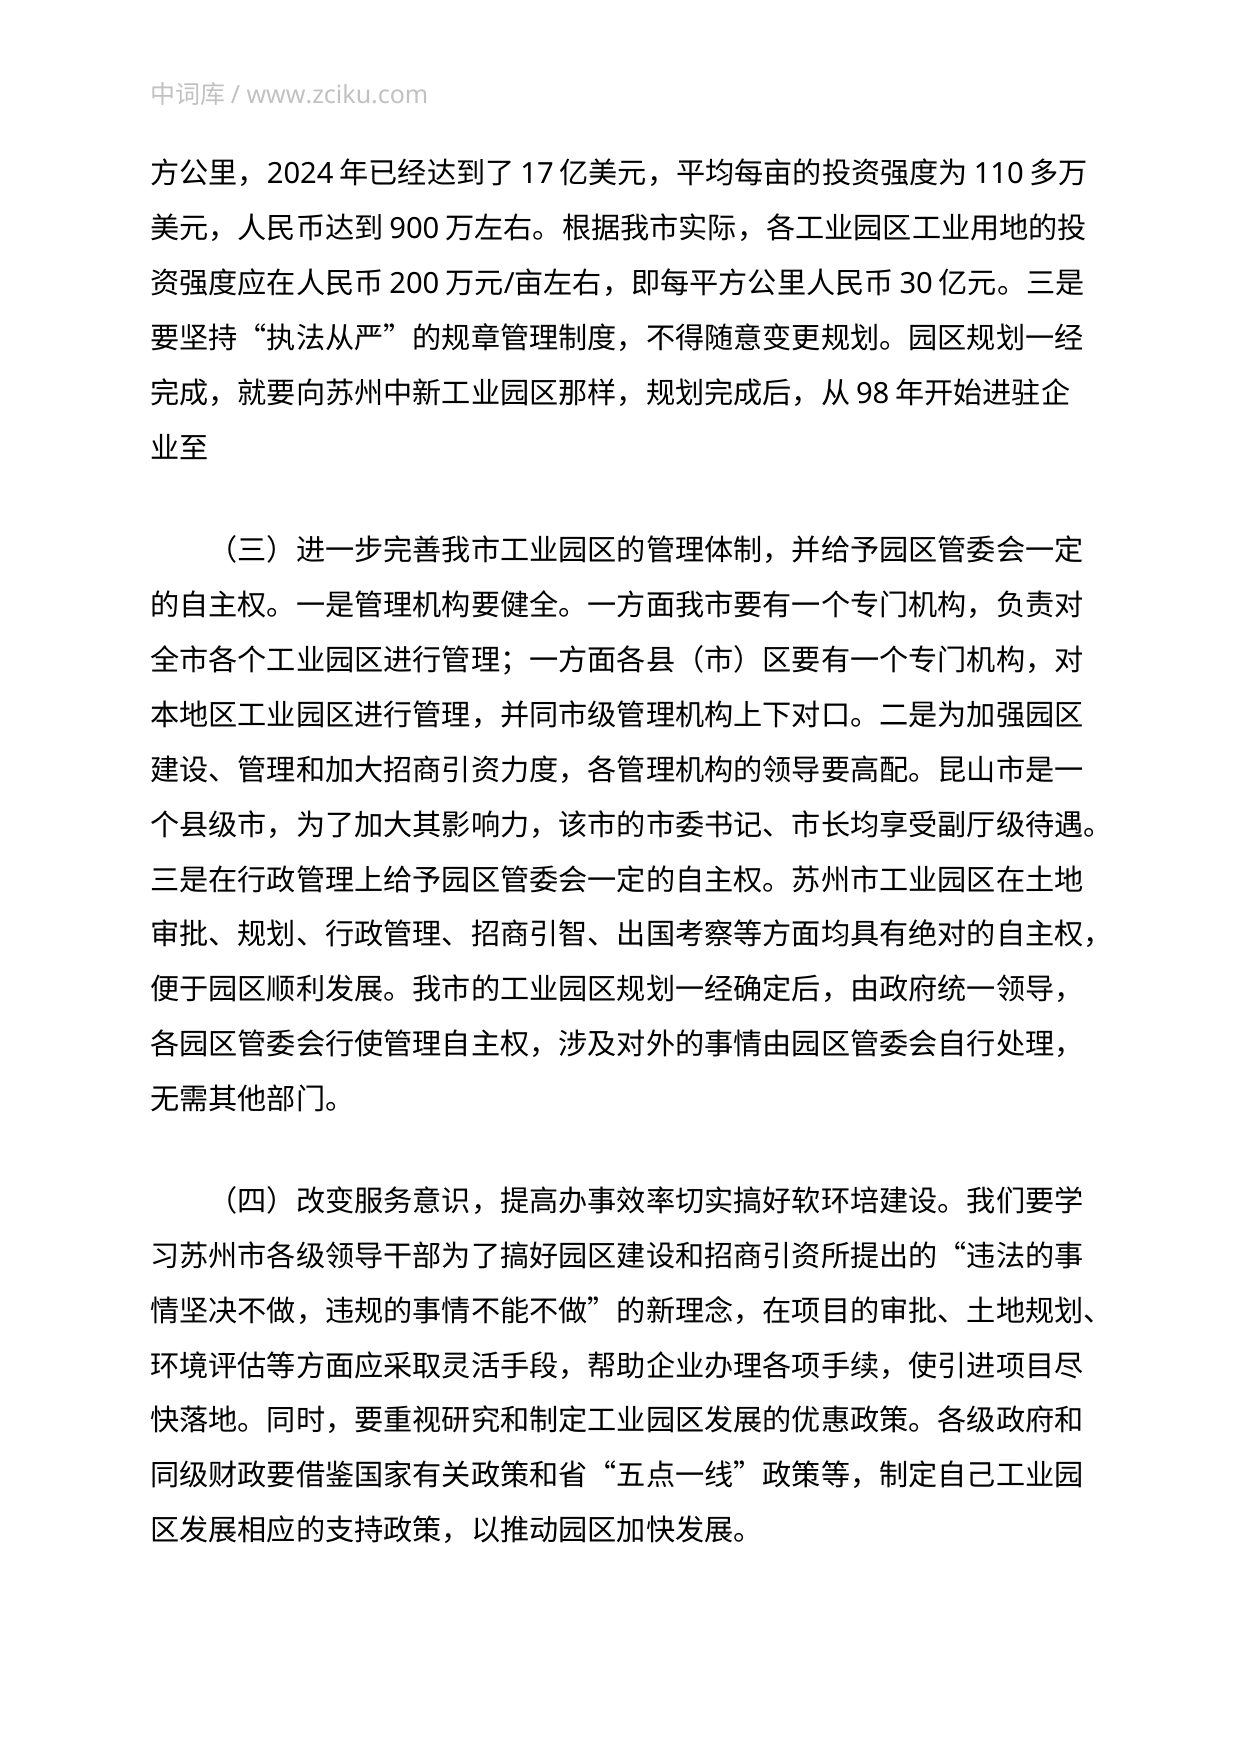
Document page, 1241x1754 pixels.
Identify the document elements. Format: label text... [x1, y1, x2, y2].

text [150, 150, 1090, 467]
text （三）进一步完善我市工业园区的管理体制，并给予园区管委会一定的自主权。一是管理机构要健全。一方面我市要有一个专门机构，负责对全市各个工业园区进行管理；一方面各县（市）区要有一个专门机构，对本地区工业园区进行管理，并同市级管理机构上下对口。二是为加强园区建设、管理和加大招商引资力度，各管理机构的领导要高配。昆山市是一个县级市，为了加大其影响力，该市的市委书记、市长均享受副厅级待遇。三是在行政管理上给予园区管委会一定的自主权。苏州市工业园区在土地审批、规划、行政管理、招商引智、出国考察等方面均具有绝对的自主权，便于园区顺利发展。我市的工业园区规划一经确定后，由政府统一领导，各园区管委会行使管理自主权，涉及对外的事情由园区管委会自行处理，无需其他部门。 [150, 527, 1090, 1118]
text （四）改变服务意识，提高办事效率切实搞好软环培建设。我们要学习苏州市各级领导干部为了搞好园区建设和招商引资所提出的“违法的事情坚决不做，违规的事情不能不做”的新理念，在项目的审批、土地规划、环境评估等方面应采取灵活手段，帮助企业办理各项手续，使引进项目尽快落地。同时，要重视研究和制定工业园区发展的优惠政策。各级政府和同级财政要借鉴国家有关政策和省“五点一线”政策等，制定自己工业园区发展相应的支持政策，以推动园区加快发展。 [150, 1177, 1090, 1549]
